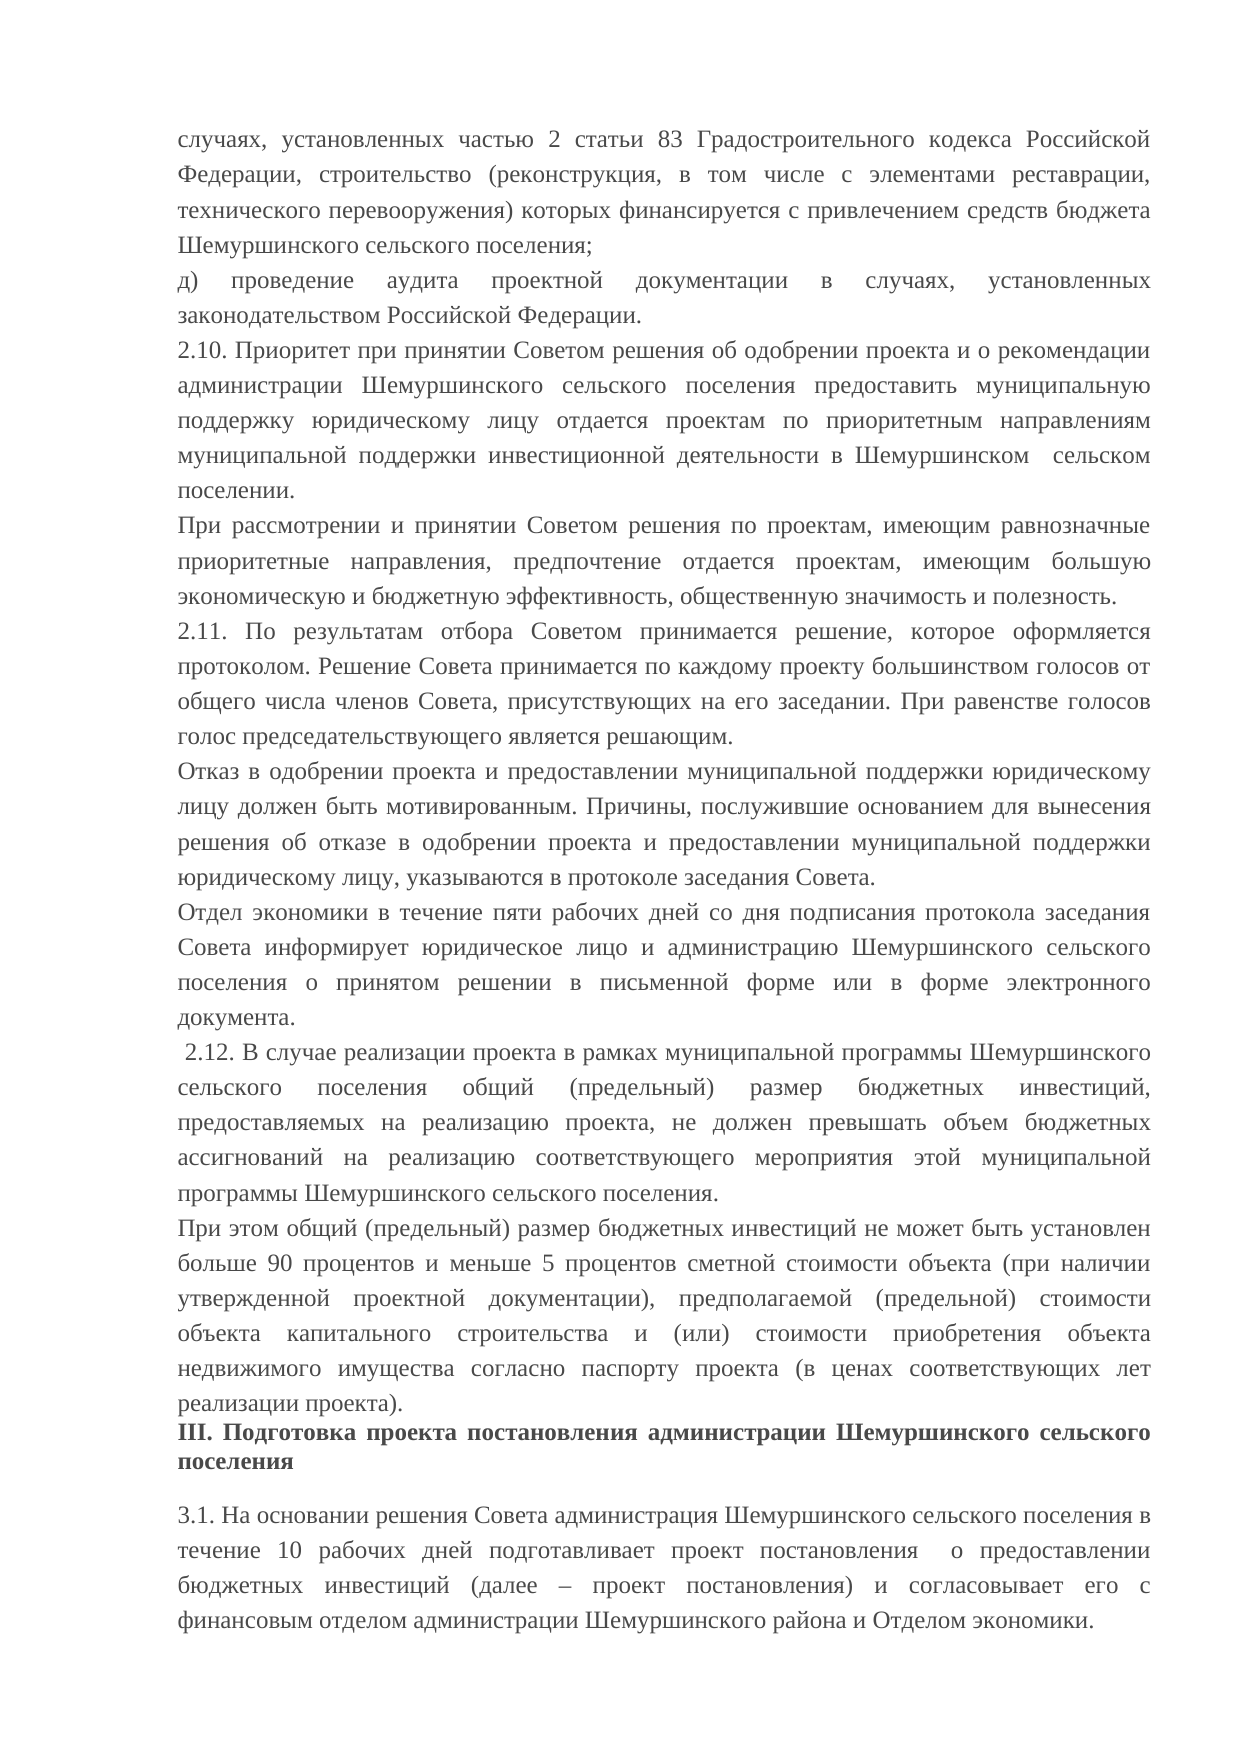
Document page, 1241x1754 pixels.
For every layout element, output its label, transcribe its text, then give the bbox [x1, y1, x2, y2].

text При рассмотрении и принятии Советом решения по проектам, имеющим равнозначные приоритетные направления, предпочтение отдается проектам, имеющим большую экономическую и бюджетную эффективность, общественную значимость и полезность. [177, 504, 1152, 609]
text 2.10. Приоритет при принятии Советом решения об одобрении проекта и о рекомендации администрации Шемуршинского сельского поселения предоставить муниципальную поддержку юридическому лицу отдается проектам по приоритетным направлениям муниципальной поддержки инвестиционной деятельности в Шемуршинском сельском поселении. [177, 329, 1152, 504]
text Отдел экономики в течение пяти рабочих дней со дня подписания протокола заседания Совета информирует юридическое лицо и администрацию Шемуршинского сельского поселения о принятом решении в письменной форме или в форме электронного документа. [177, 890, 1152, 1031]
text д) проведение аудита проектной документации в случаях, установленных законодательством Российской Федерации. [177, 258, 1152, 329]
text 3.1. На основании решения Совета администрация Шемуршинского сельского поселения в течение 10 рабочих дней подготавливает проект постановления о предоставлении бюджетных инвестиций (далее – проект постановления) и согласовывает его с финансовым отделом администрации Шемуршинского района и Отделом экономики. [177, 1494, 1152, 1634]
text 2.12. В случае реализации проекта в рамках муниципальной программы Шемуршинского сельского поселения общий (предельный) размер бюджетных инвестиций, предоставляемых на реализацию проекта, не должен превышать объем бюджетных ассигнований на реализацию соответствующего мероприятия этой муниципальной программы Шемуршинского сельского поселения. [177, 1031, 1152, 1206]
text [177, 118, 1152, 258]
text При этом общий (предельный) размер бюджетных инвестиций не может быть установлен больше 90 процентов и меньше 5 процентов сметной стоимости объекта (при наличии утвержденной проектной документации), предполагаемой (предельной) стоимости объекта капитального строительства и (или) стоимости приобретения объекта недвижимого имущества согласно паспорту проекта (в ценах соответствующих лет реализации проекта). [177, 1206, 1152, 1417]
text III. Подготовка проекта постановления администрации Шемуршинского сельского поселения [177, 1417, 1152, 1474]
text 2.11. По результатам отбора Советом принимается решение, которое оформляется протоколом. Решение Совета принимается по каждому проекту большинством голосов от общего числа членов Совета, присутствующих на его заседании. При равенстве голосов голос председательствующего является решающим. [177, 609, 1152, 750]
text Отказ в одобрении проекта и предоставлении муниципальной поддержки юридическому лицу должен быть мотивированным. Причины, послужившие основанием для вынесения решения об отказе в одобрении проекта и предоставлении муниципальной поддержки юридическому лицу, указываются в протоколе заседания Совета. [177, 750, 1152, 890]
